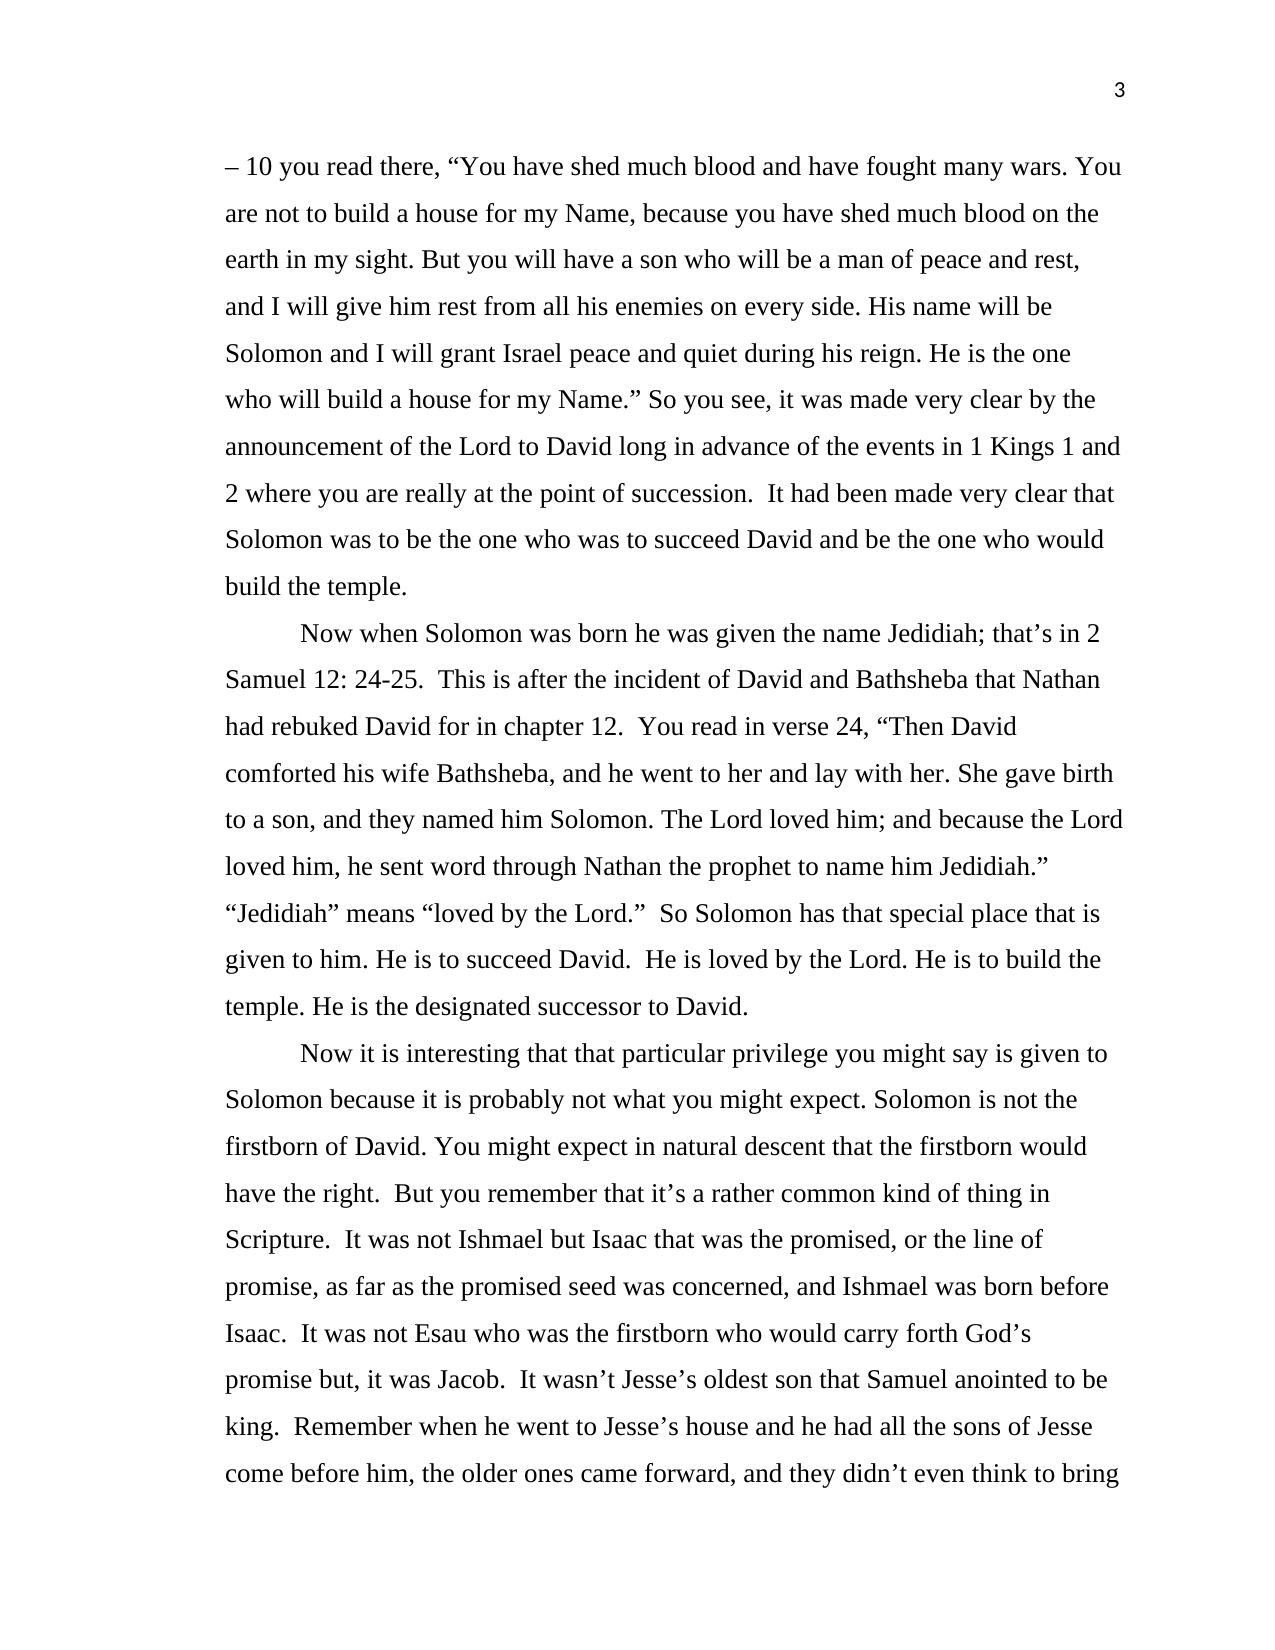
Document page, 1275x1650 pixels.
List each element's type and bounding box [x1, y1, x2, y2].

text [225, 150, 1125, 1488]
